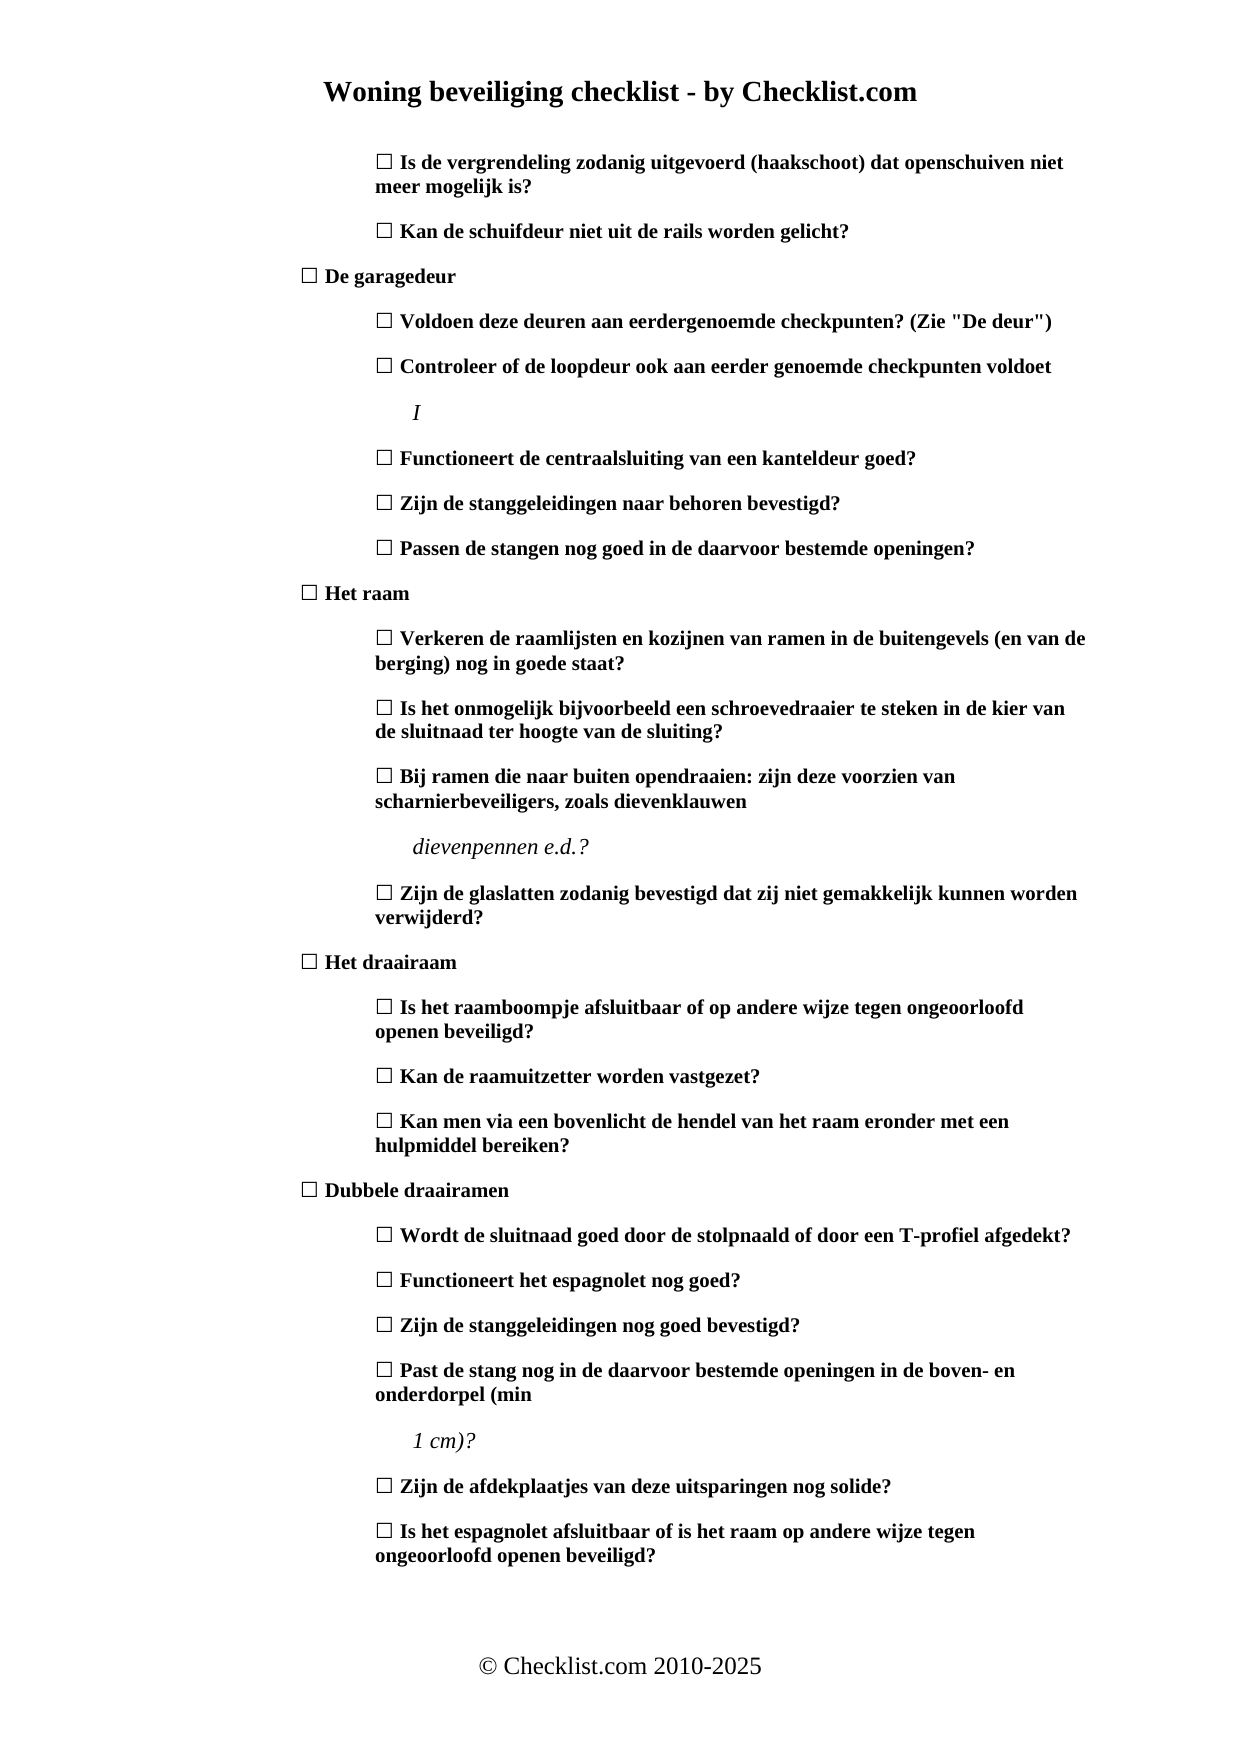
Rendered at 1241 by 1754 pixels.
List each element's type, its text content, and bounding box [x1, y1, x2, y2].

text dievenpennen e.d.? [412, 833, 1090, 860]
text ☐ Past de stang nog in de daarvoor bestemde openingen in de boven- en onderdorpel (min [375, 1358, 1090, 1406]
text ☐ Is het raamboompje afsluitbaar of op andere wijze tegen ongeoorloofd openen beveiligd? [375, 995, 1090, 1043]
text ☐ Zijn de stanggeleidingen naar behoren bevestigd? [375, 491, 1090, 515]
text ☐ Dubbele draairamen [300, 1178, 1090, 1202]
text ☐ De garagedeur [300, 264, 1090, 288]
text ☐ Passen de stangen nog goed in de daarvoor bestemde openingen? [375, 536, 1090, 560]
text 1 cm)? [412, 1427, 1090, 1453]
text ☐ Is het espagnolet afsluitbaar of is het raam op andere wijze tegen ongeoorloofd openen beveiligd? [375, 1519, 1090, 1567]
text ☐ Kan de raamuitzetter worden vastgezet? [375, 1064, 1090, 1088]
text ☐ Is de vergrendeling zodanig uitgevoerd (haakschoot) dat openschuiven niet meer mogelijk is? [375, 150, 1090, 198]
text ☐ Controleer of de loopdeur ook aan eerder genoemde checkpunten voldoet [375, 354, 1090, 378]
text ☐ Verkeren de raamlijsten en kozijnen van ramen in de buitengevels (en van de berging) nog in goede staat? [375, 626, 1090, 674]
text ☐ Bij ramen die naar buiten opendraaien: zijn deze voorzien van scharnierbeveiligers, zoals dievenklauwen [375, 764, 1090, 813]
text ☐ Het raam [300, 581, 1090, 605]
text ☐ Functioneert de centraalsluiting van een kanteldeur goed? [375, 446, 1090, 470]
text ☐ Zijn de afdekplaatjes van deze uitsparingen nog solide? [375, 1474, 1090, 1498]
text ☐ Kan men via een bovenlicht de hendel van het raam eronder met een hulpmiddel bereiken? [375, 1109, 1090, 1157]
text ☐ Is het onmogelijk bijvoorbeeld een schroevedraaier te steken in de kier van de sluitnaad ter hoogte van de sluiting? [375, 695, 1090, 743]
text ☐ Zijn de glaslatten zodanig bevestigd dat zij niet gemakkelijk kunnen worden verwijderd? [375, 881, 1090, 929]
text ☐ Kan de schuifdeur niet uit de rails worden gelicht? [375, 219, 1090, 243]
text ☐ Functioneert het espagnolet nog goed? [375, 1268, 1090, 1292]
text ☐ Het draairaam [300, 950, 1090, 974]
text ☐ Zijn de stanggeleidingen nog goed bevestigd? [375, 1313, 1090, 1337]
text ☐ Wordt de sluitnaad goed door de stolpnaald of door een T-profiel afgedekt? [375, 1223, 1090, 1247]
text ☐ Voldoen deze deuren aan eerdergenoemde checkpunten? (Zie "De deur") [375, 309, 1090, 333]
text I [412, 399, 1090, 425]
